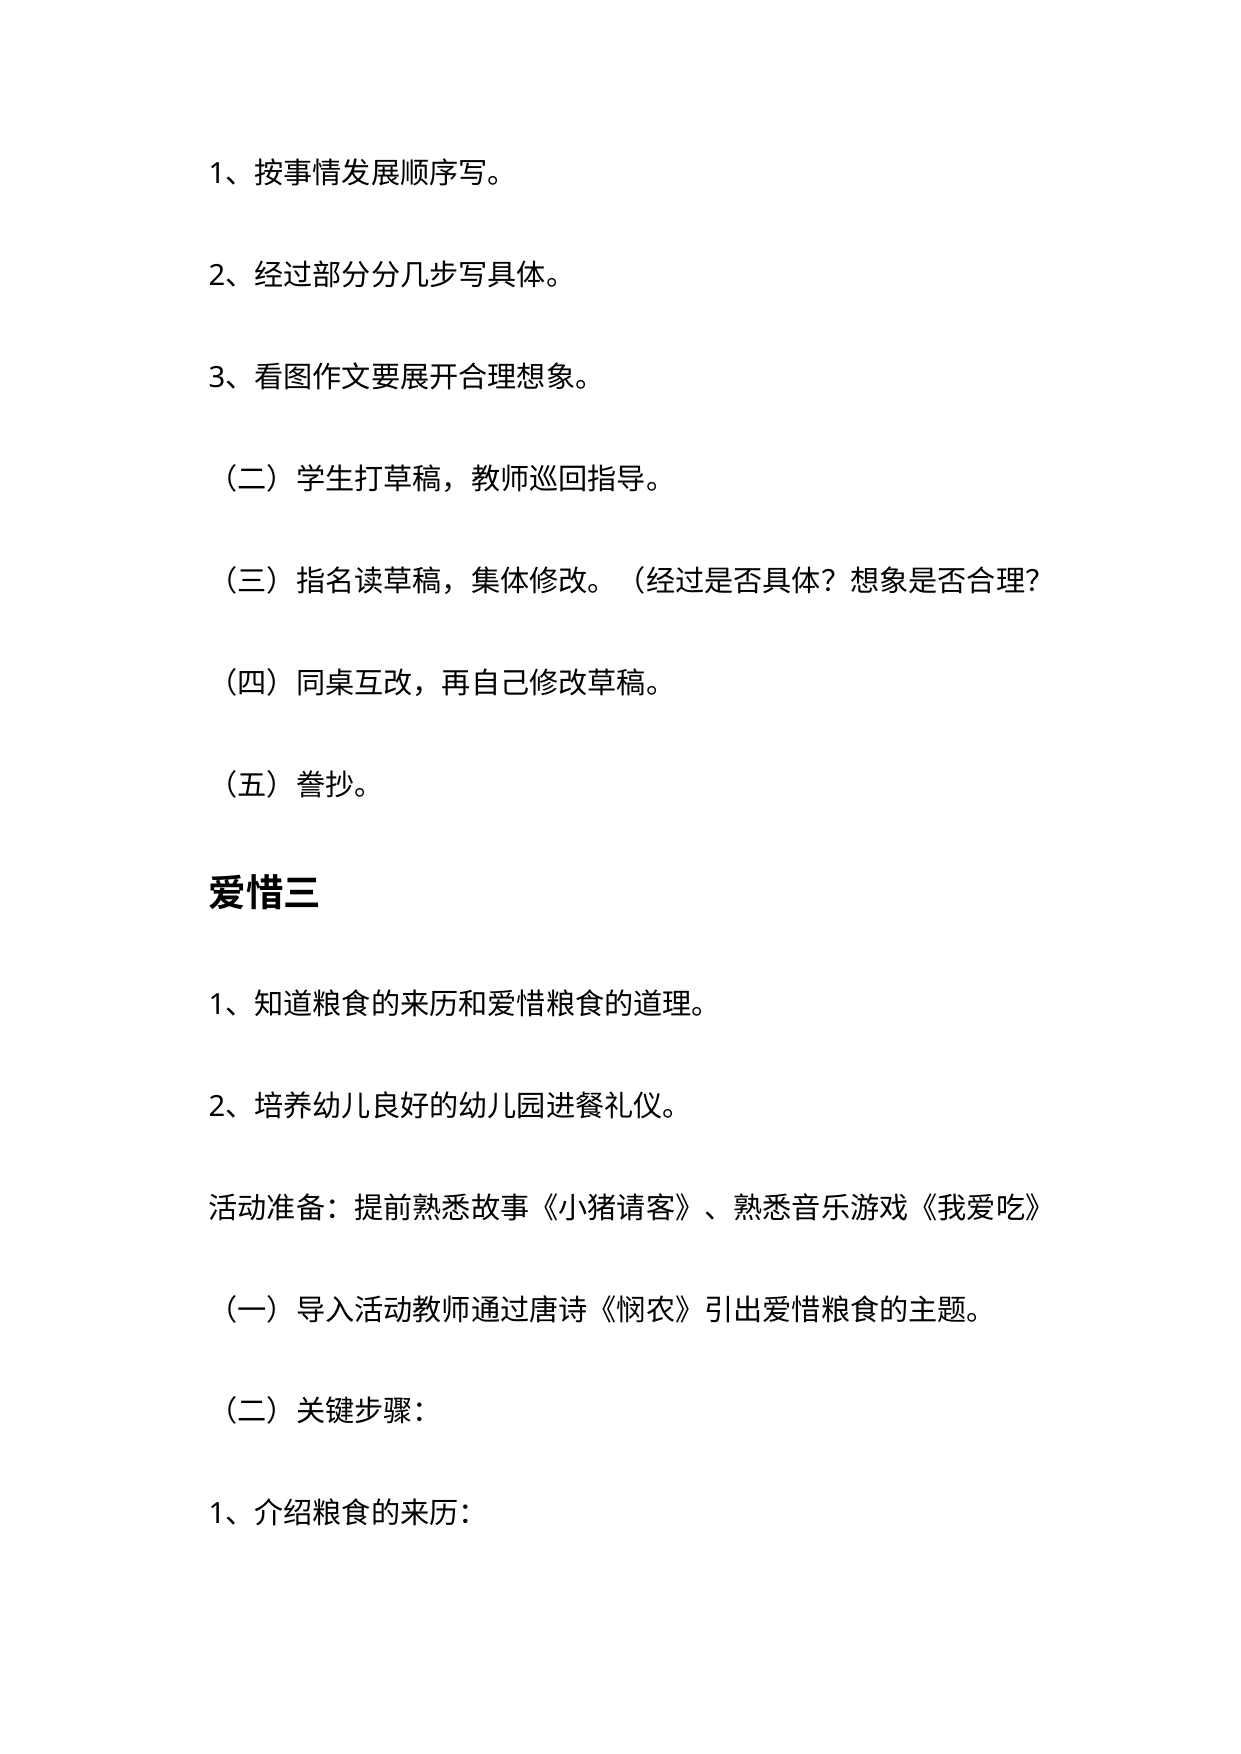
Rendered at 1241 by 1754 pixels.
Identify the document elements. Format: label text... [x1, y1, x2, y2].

text （二）学生打草稿，教师巡回指导。 [150, 456, 1090, 498]
text （四）同桌互改，再自己修改草稿。 [150, 659, 1090, 702]
text 爱惜三 [150, 863, 1090, 917]
text （三）指名读草稿，集体修改。（经过是否具体？想象是否合理？ [150, 558, 1090, 600]
text 3、看图作文要展开合理想象。 [150, 354, 1090, 396]
text （二）关键步骤： [150, 1388, 1090, 1430]
text 活动准备：提前熟悉故事《小猪请客》、熟悉音乐游戏《我爱吃》 [150, 1184, 1090, 1227]
text （一）导入活动教师通过唐诗《悯农》引出爱惜粮食的主题。 [150, 1286, 1090, 1328]
text 2、经过部分分几步写具体。 [150, 252, 1090, 294]
text 1、知道粮食的来历和爱惜粮食的道理。 [150, 980, 1090, 1023]
text 2、培养幼儿良好的幼儿园进餐礼仪。 [150, 1082, 1090, 1125]
text 1、按事情发展顺序写。 [150, 150, 1090, 192]
text （五）誊抄。 [150, 761, 1090, 803]
text 1、介绍粮食的来历： [150, 1490, 1090, 1532]
